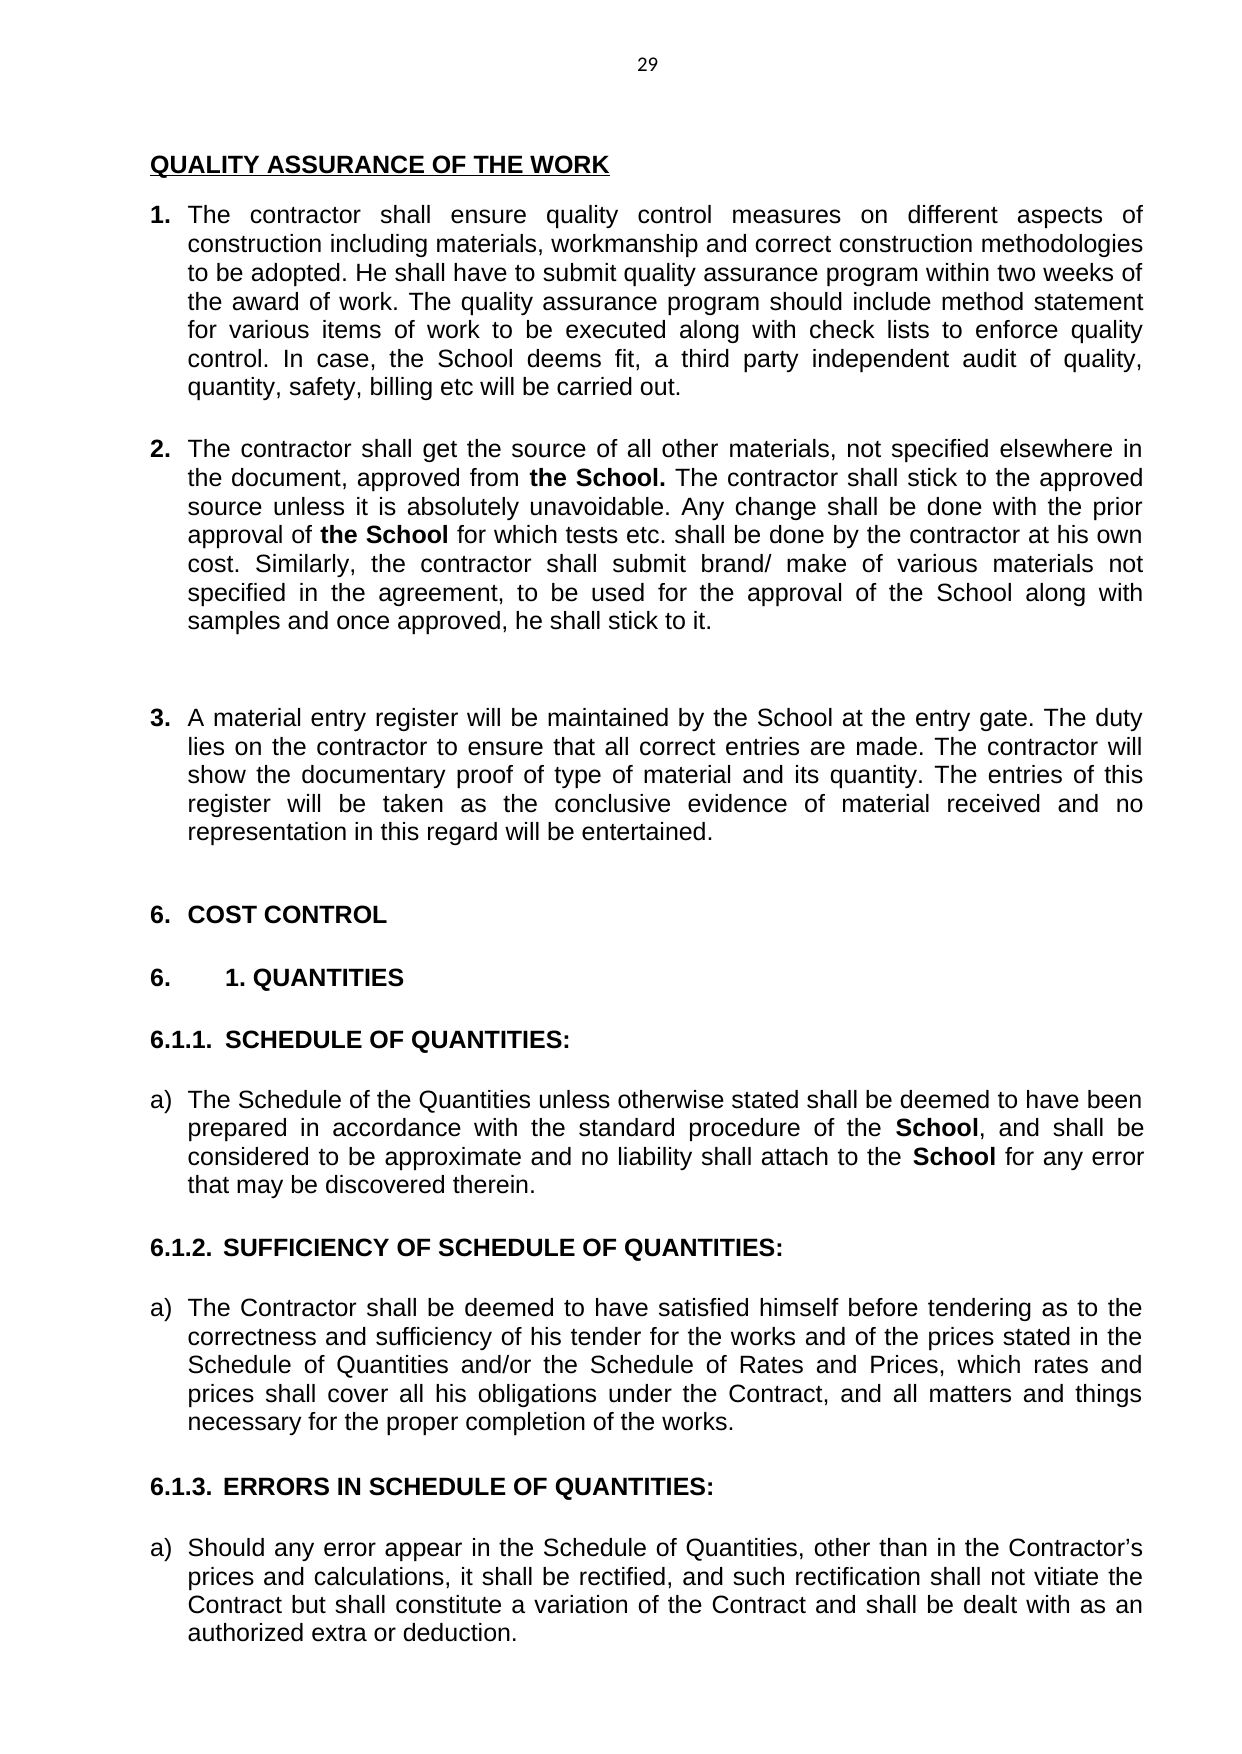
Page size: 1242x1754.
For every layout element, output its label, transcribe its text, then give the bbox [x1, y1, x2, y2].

list The Contractor shall be deemed to have satisfied himself before tendering as to the correctness and sufficiency of his tender for the works and of the prices stated in the Schedule of Quantities and/or the Schedule of Rates and Prices, which rates and prices shall cover all his obligations under the Contract, and all matters and things necessary for the proper completion of the works. [150, 1293, 1145, 1436]
list The contractor shall get the source of all other materials, not specified elsewhere in the document, approved from the School. The contractor shall stick to the approved source unless it is absolutely unavoidable. Any change shall be done with the prior approval of the School for which tests etc. shall be done by the contractor at his own cost. Similarly, the contractor shall submit brand/ make of various materials not specified in the agreement, to be used for the approval of the School along with samples and once approved, he shall stick to it. [150, 435, 1145, 635]
list The Schedule of the Quantities unless otherwise stated shall be deemed to have been prepared in accordance with the standard procedure of the School, and shall be considered to be approximate and no liability shall attach to the School for any error that may be discovered therein. [150, 1086, 1145, 1198]
list SCHEDULE OF QUANTITIES: [150, 1025, 1145, 1053]
list A material entry register will be maintained by the School at the entry gate. The duty lies on the contractor to ensure that all correct entries are made. The contractor will show the documentary proof of type of material and its quantity. The entries of this register will be taken as the conclusive evidence of material received and no representation in this regard will be entertained. [150, 703, 1145, 846]
text QUALITY ASSURANCE OF THE WORK [150, 150, 1145, 178]
list COST CONTROL [150, 900, 1145, 929]
list Should any error appear in the Schedule of Quantities, other than in the Contractor’s prices and calculations, it shall be rectified, and such rectification shall not vitiate the Contract but shall constitute a variation of the Contract and shall be dealt with as an authorized extra or deduction. [150, 1534, 1145, 1647]
list 1. QUANTITIES [150, 963, 1145, 992]
text 6.1.3. ERRORS IN SCHEDULE OF QUANTITIES: [150, 1472, 1145, 1501]
text 6.1.2. SUFFICIENCY OF SCHEDULE OF QUANTITIES: [150, 1232, 1145, 1261]
list The contractor shall ensure quality control measures on different aspects of construction including materials, workmanship and correct construction methodologies to be adopted. He shall have to submit quality assurance program within two weeks of the award of work. The quality assurance program should include method statement for various items of work to be executed along with check lists to enforce quality control. In case, the School deems fit, a third party independent audit of quality, quantity, safety, billing etc will be carried out. [150, 201, 1145, 401]
